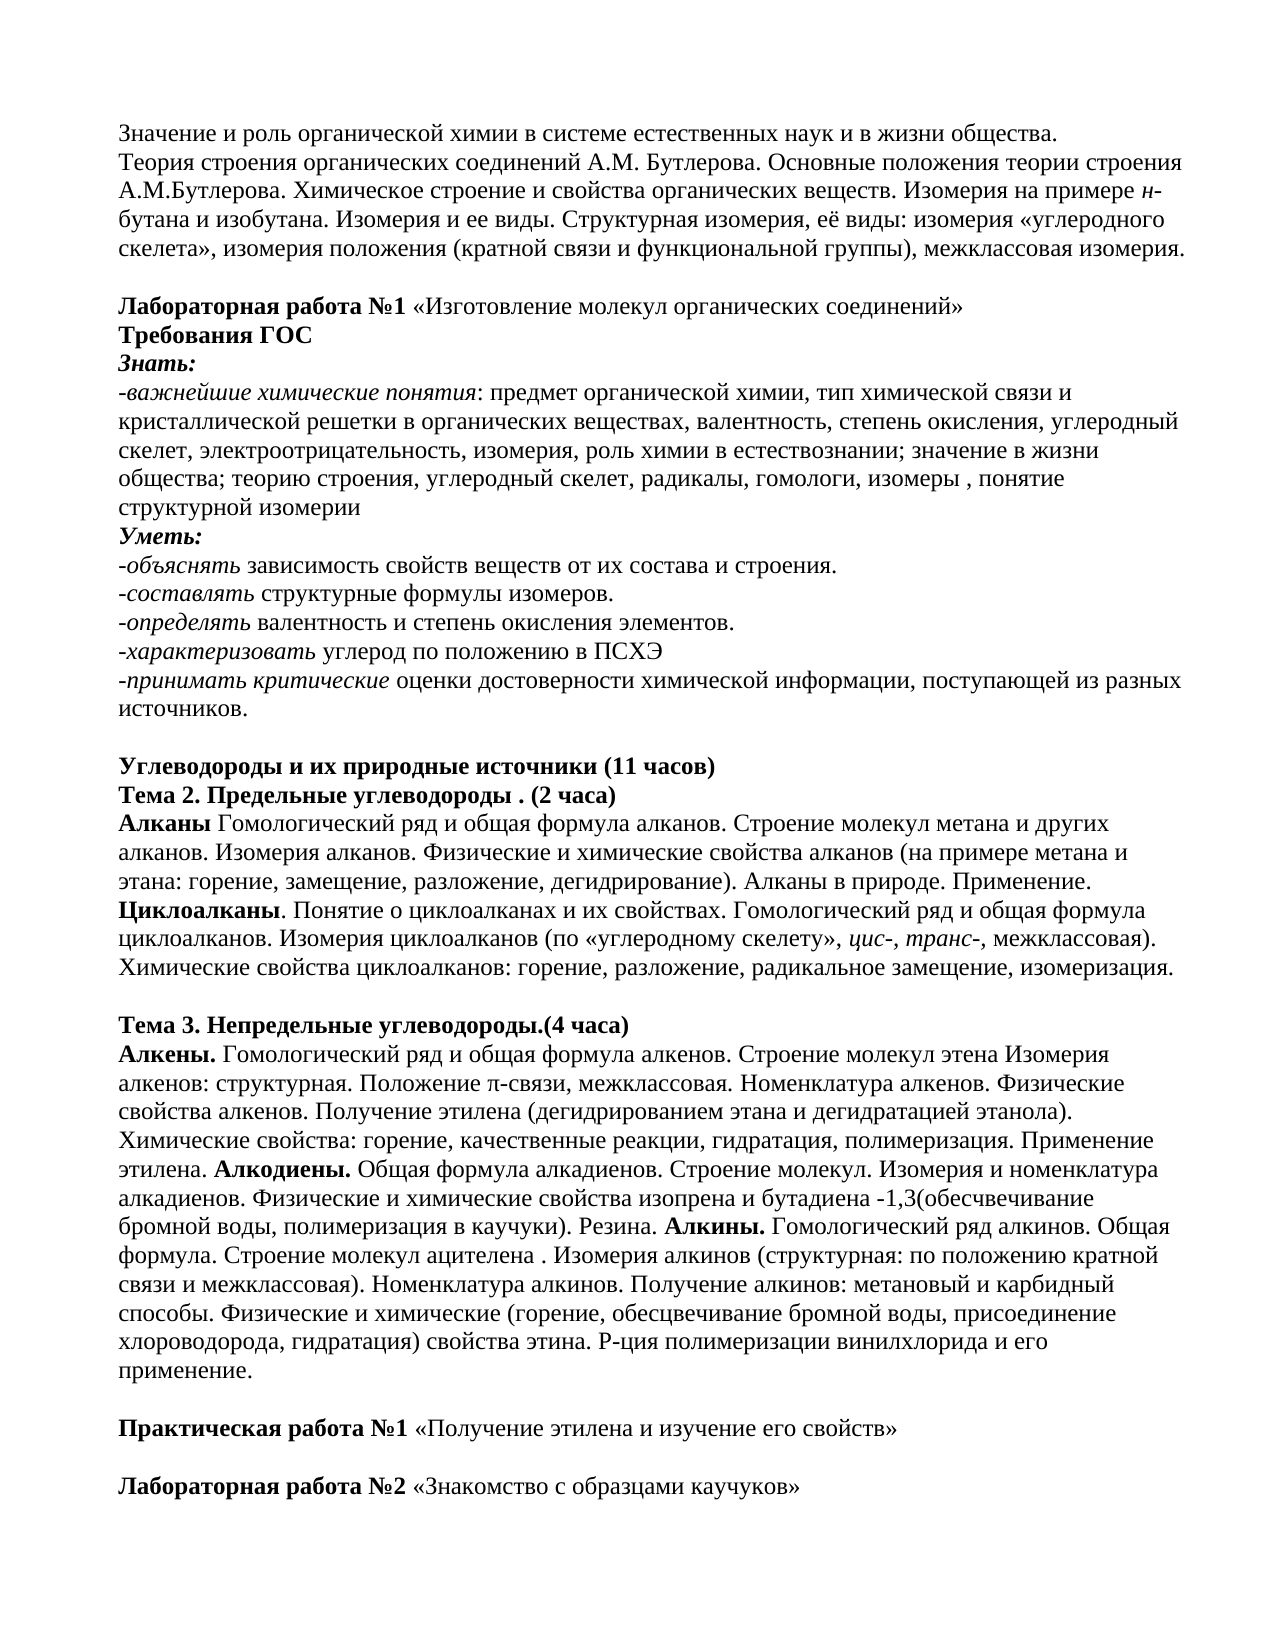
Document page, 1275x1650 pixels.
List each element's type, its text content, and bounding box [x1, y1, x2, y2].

text Тема 3. Непредельные углеводороды.(4 часа) Алкены. Гомологический ряд и общая формула алкенов. Строение молекул этена Изомерия алкенов: структурная. Положение π-связи, межклассовая. Номенклатура алкенов. Физические свойства алкенов. Получение этилена (дегидрированием этана и дегидратацией этанола). Химические свойства: горение, качественные реакции, гидратация, полимеризация. Применение этилена. Алкодиены. Общая формула алкадиенов. Строение молекул. Изомерия и номенклатура алкадиенов. Физические и химические свойства изопрена и бутадиена -1,3(обесчвечивание бромной воды, полимеризация в каучуки). Резина. Алкины. Гомологический ряд алкинов. Общая формула. Строение молекул ацителена . Изомерия алкинов (структурная: по положению кратной связи и межклассовая). Номенклатура алкинов. Получение алкинов: метановый и карбидный способы. Физические и химические (горение, обесцвечивание бромной воды, присоединение хлороводорода, гидратация) свойства этина. Р-ция полимеризации винилхлорида и его применение. [118, 1010, 1186, 1384]
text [118, 118, 1186, 262]
text Лабораторная работа №2 «Знакомство с образцами каучуков» [118, 1471, 1186, 1500]
text Лабораторная работа №1 «Изготовление молекул органических соединений» Требования ГОС Знать: -важнейшие химические понятия: предмет органической химии, тип химической связи и кристаллической решетки в органических веществах, валентность, степень окисления, углеродный скелет, электроотрицательность, изомерия, роль химии в естествознании; значение в жизни общества; теорию строения, углеродный скелет, радикалы, гомологи, изомеры , понятие структурной изомерии Уметь: -объяснять зависимость свойств веществ от их состава и строения. -составлять структурные формулы изомеров. -определять валентность и степень окисления элементов. -характеризовать углерод по положению в ПСХЭ -принимать критические оценки достоверности химической информации, поступающей из разных источников. Углеводороды и их природные источники (11 часов) Тема 2. Предельные углеводороды . (2 часа) Алканы Гомологический ряд и общая формула алканов. Строение молекул метана и других алканов. Изомерия алканов. Физические и химические свойства алканов (на примере метана и этана: горение, замещение, разложение, дегидрирование). Алканы в природе. Применение. Циклоалканы. Понятие о циклоалканах и их свойствах. Гомологический ряд и общая формула циклоалканов. Изомерия циклоалканов (по «углеродному скелету», цис-, транс-, межклассовая). Химические свойства циклоалканов: горение, разложение, радикальное замещение, изомеризация. [118, 291, 1186, 981]
text Практическая работа №1 «Получение этилена и изучение его свойств» [118, 1413, 1186, 1442]
